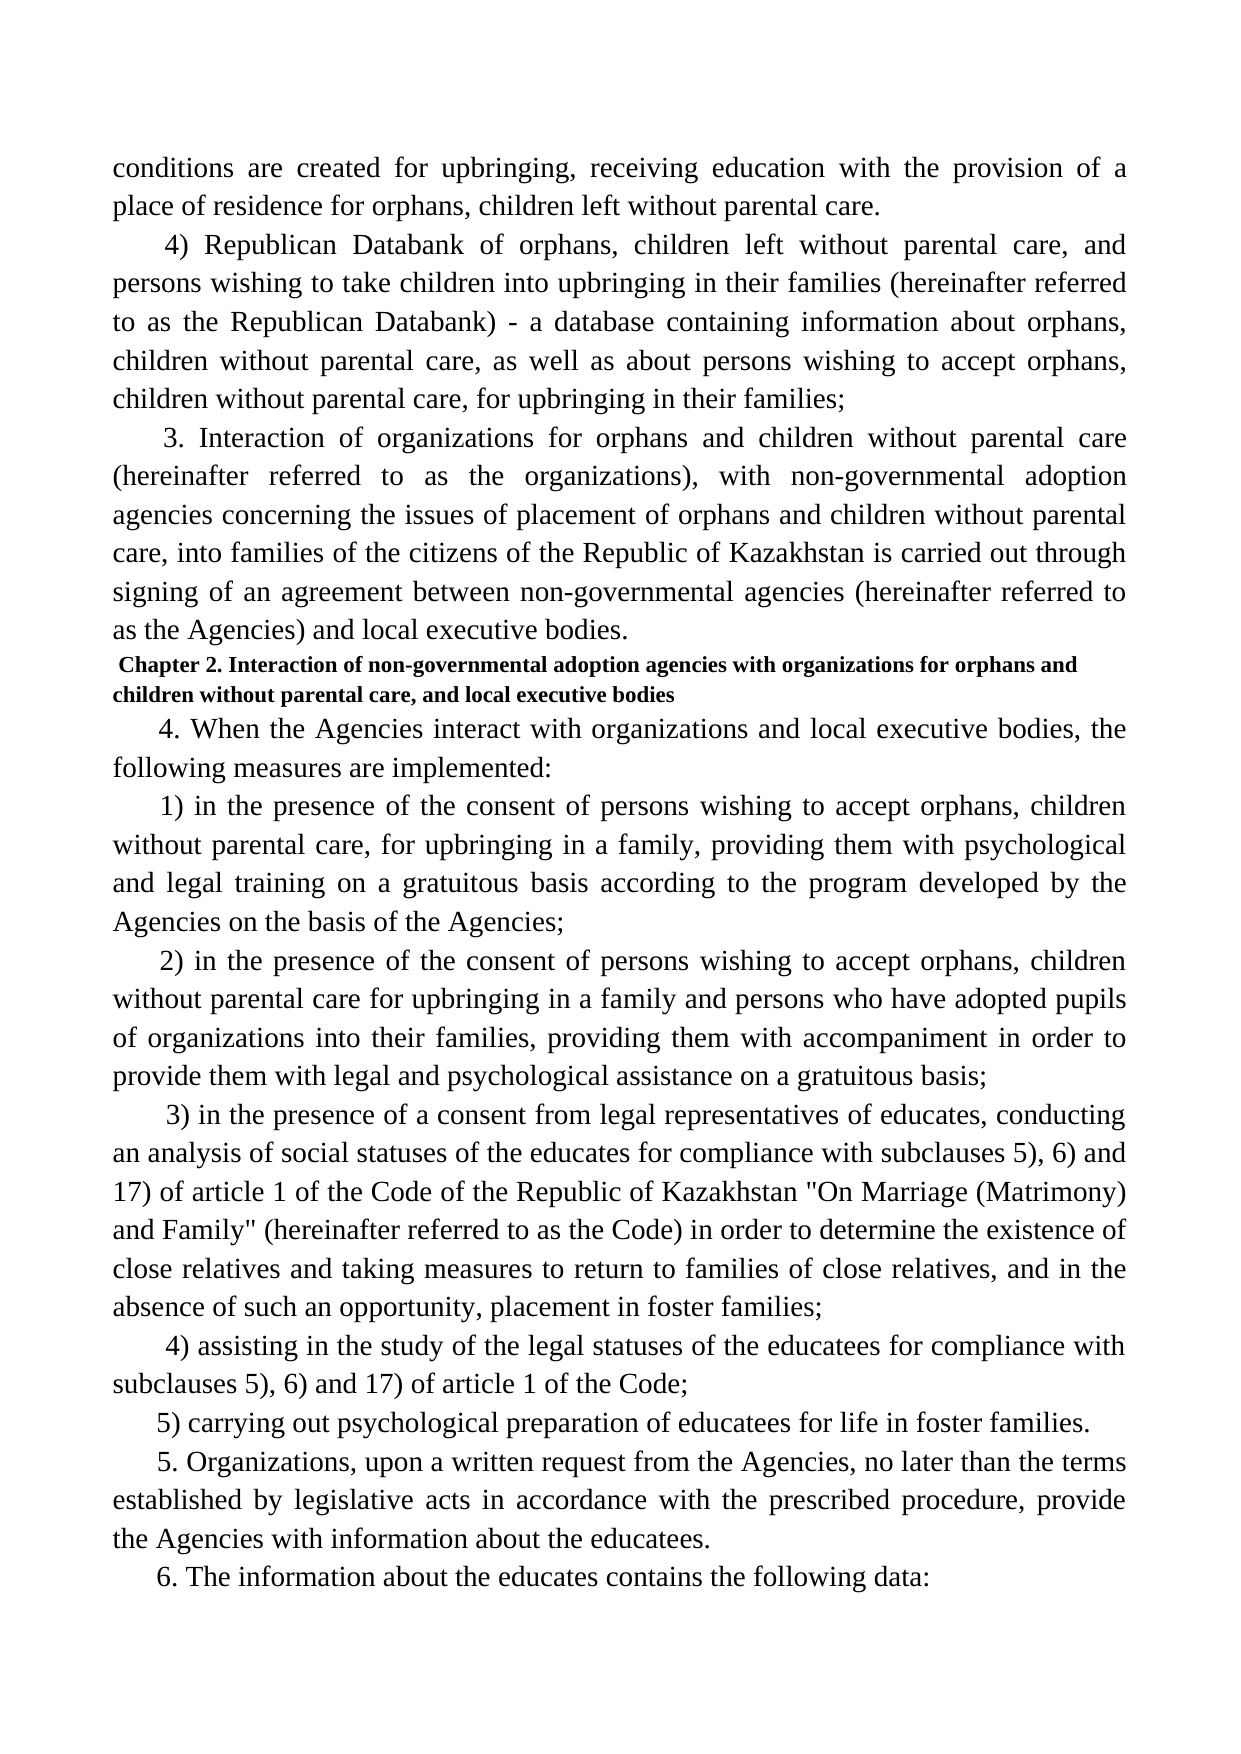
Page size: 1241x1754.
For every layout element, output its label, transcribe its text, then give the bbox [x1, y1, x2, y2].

text 6. The information about the educates contains the following data: [112, 1559, 1128, 1593]
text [112, 150, 1128, 222]
text 2) in the presence of the consent of persons wishing to accept orphans, children without parental care for upbringing in a family and persons who have adopted pupils of organizations into their families, providing them with accompaniment in order to provide them with legal and psychological assistance on a gratuitous basis; [112, 943, 1128, 1092]
text 5) carrying out psychological preparation of educatees for life in foster families. [112, 1405, 1128, 1439]
text 4) Republican Databank of orphans, children left without parental care, and persons wishing to take children into upbringing in their families (hereinafter referred to as the Republican Databank) - a database containing information about orphans, children without parental care, as well as about persons wishing to accept orphans, children without parental care, for upbringing in their families; [112, 227, 1128, 415]
text 1) in the presence of the consent of persons wishing to accept orphans, children without parental care, for upbringing in a family, providing them with psychological and legal training on a gratuitous basis according to the program developed by the Agencies on the basis of the Agencies; [112, 788, 1128, 938]
text Chapter 2. Interaction of non-governmental adoption agencies with organizations for orphans and children without parental care, and local executive bodies [112, 651, 1128, 708]
text 4. When the Agencies interact with organizations and local executive bodies, the following measures are implemented: [112, 711, 1128, 783]
text 4) assisting in the study of the legal statuses of the educatees for compliance with subclauses 5), 6) and 17) of article 1 of the Code; [112, 1328, 1128, 1400]
text 5. Organizations, upon a written request from the Agencies, no later than the terms established by legislative acts in accordance with the prescribed procedure, provide the Agencies with information about the educatees. [112, 1444, 1128, 1554]
text 3) in the presence of a consent from legal representatives of educates, conducting an analysis of social statuses of the educates for compliance with subclauses 5), 6) and 17) of article 1 of the Code of the Republic of Kazakhstan "On Marriage (Matrimony) and Family" (hereinafter referred to as the Code) in order to determine the existence of close relatives and taking measures to return to families of close relatives, and in the absence of such an opportunity, placement in foster families; [112, 1097, 1128, 1323]
text 3. Interaction of organizations for orphans and children without parental care (hereinafter referred to as the organizations), with non-governmental adoption agencies concerning the issues of placement of orphans and children without parental care, into families of the citizens of the Republic of Kazakhstan is carried out through signing of an agreement between non-governmental agencies (hereinafter referred to as the Agencies) and local executive bodies. [112, 420, 1128, 646]
